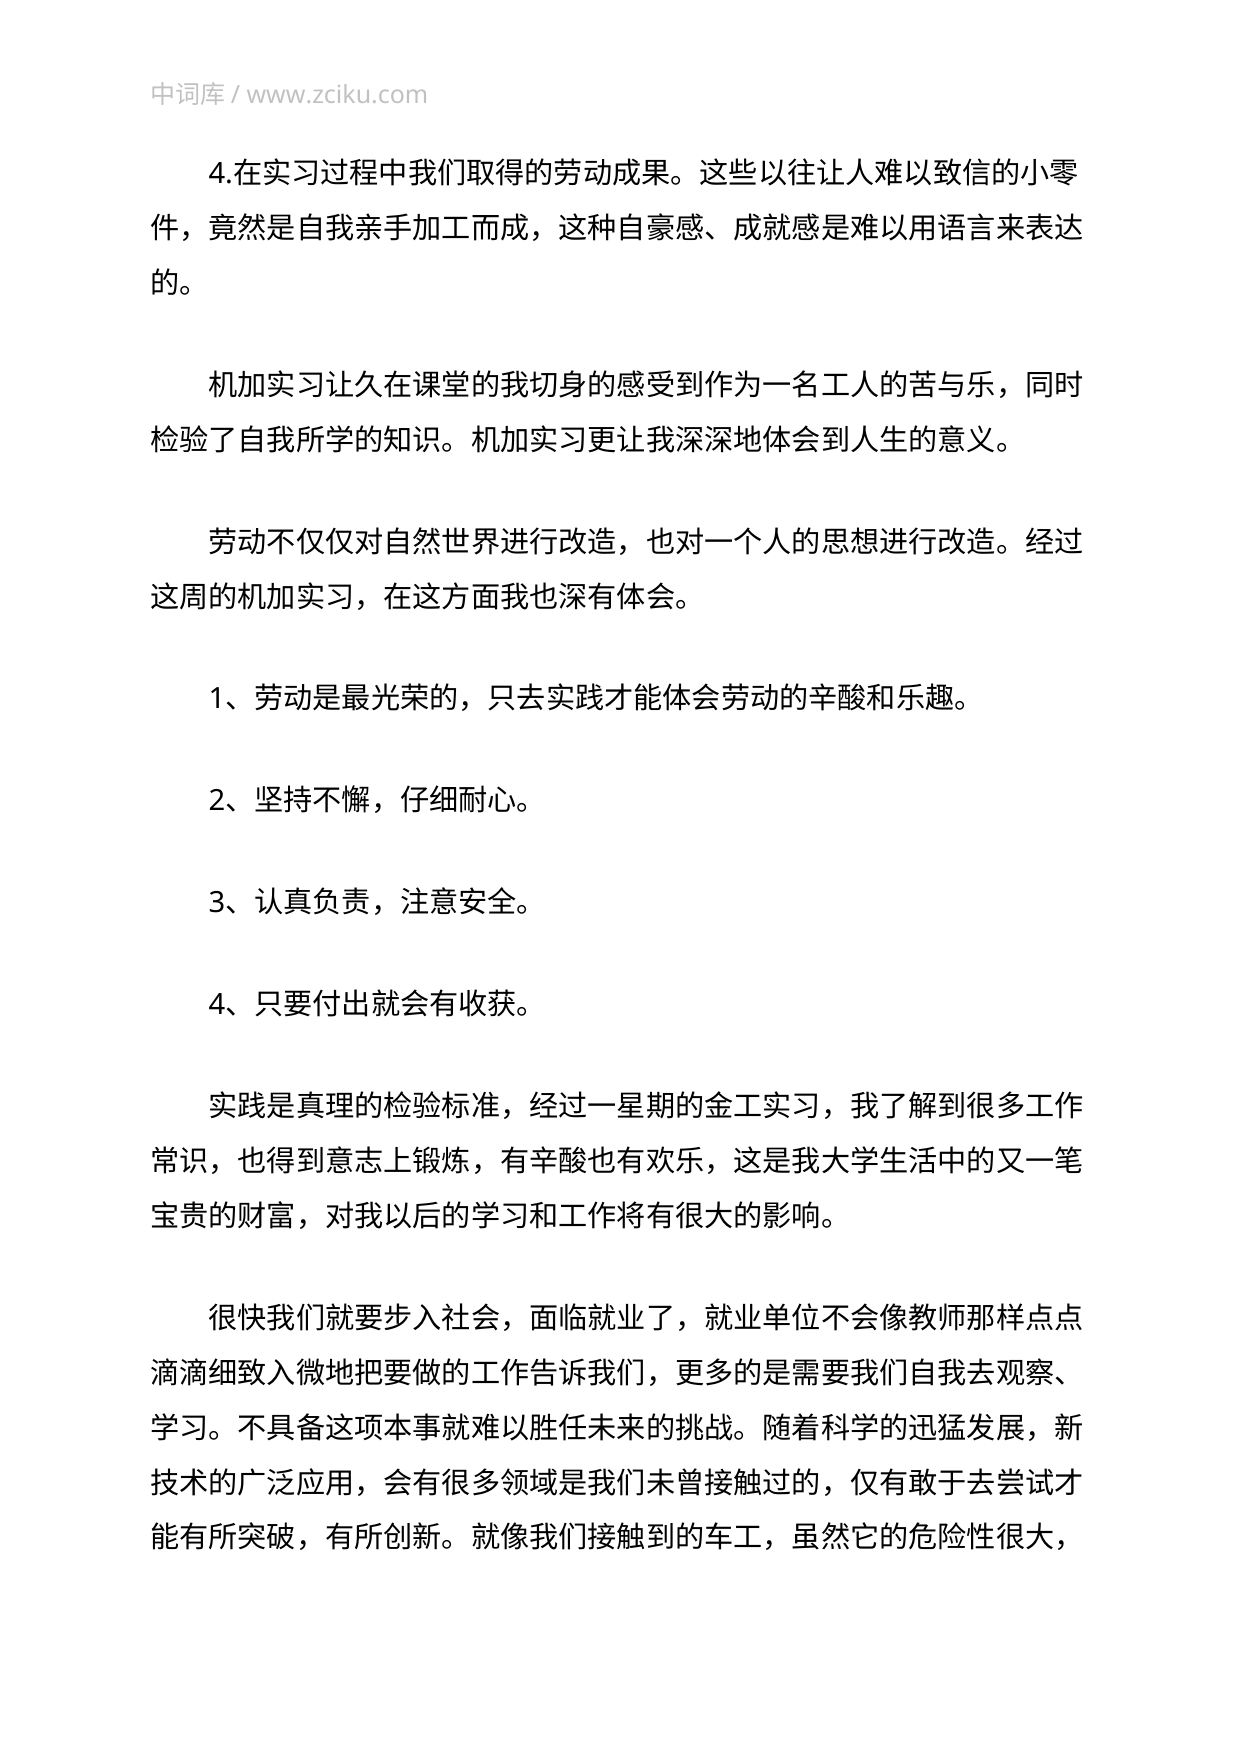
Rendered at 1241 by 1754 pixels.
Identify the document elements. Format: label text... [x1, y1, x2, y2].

text 机加实习让久在课堂的我切身的感受到作为一名工人的苦与乐，同时检验了自我所学的知识。机加实习更让我深深地体会到人生的意义。 [150, 362, 1090, 459]
text 2、坚持不懈，仔细耐心。 [150, 777, 1090, 819]
text 4.在实习过程中我们取得的劳动成果。这些以往让人难以致信的小零件，竟然是自我亲手加工而成，这种自豪感、成就感是难以用语言来表达的。 [150, 150, 1090, 302]
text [150, 1294, 1090, 1556]
text 1、劳动是最光荣的，只去实践才能体会劳动的辛酸和乐趣。 [150, 675, 1090, 717]
text 4、只要付出就会有收获。 [150, 981, 1090, 1023]
text 劳动不仅仅对自然世界进行改造，也对一个人的思想进行改造。经过这周的机加实习，在这方面我也深有体会。 [150, 518, 1090, 616]
text 实践是真理的检验标准，经过一星期的金工实习，我了解到很多工作常识，也得到意志上锻炼，有辛酸也有欢乐，这是我大学生活中的又一笔宝贵的财富，对我以后的学习和工作将有很大的影响。 [150, 1083, 1090, 1235]
text 3、认真负责，注意安全。 [150, 879, 1090, 921]
